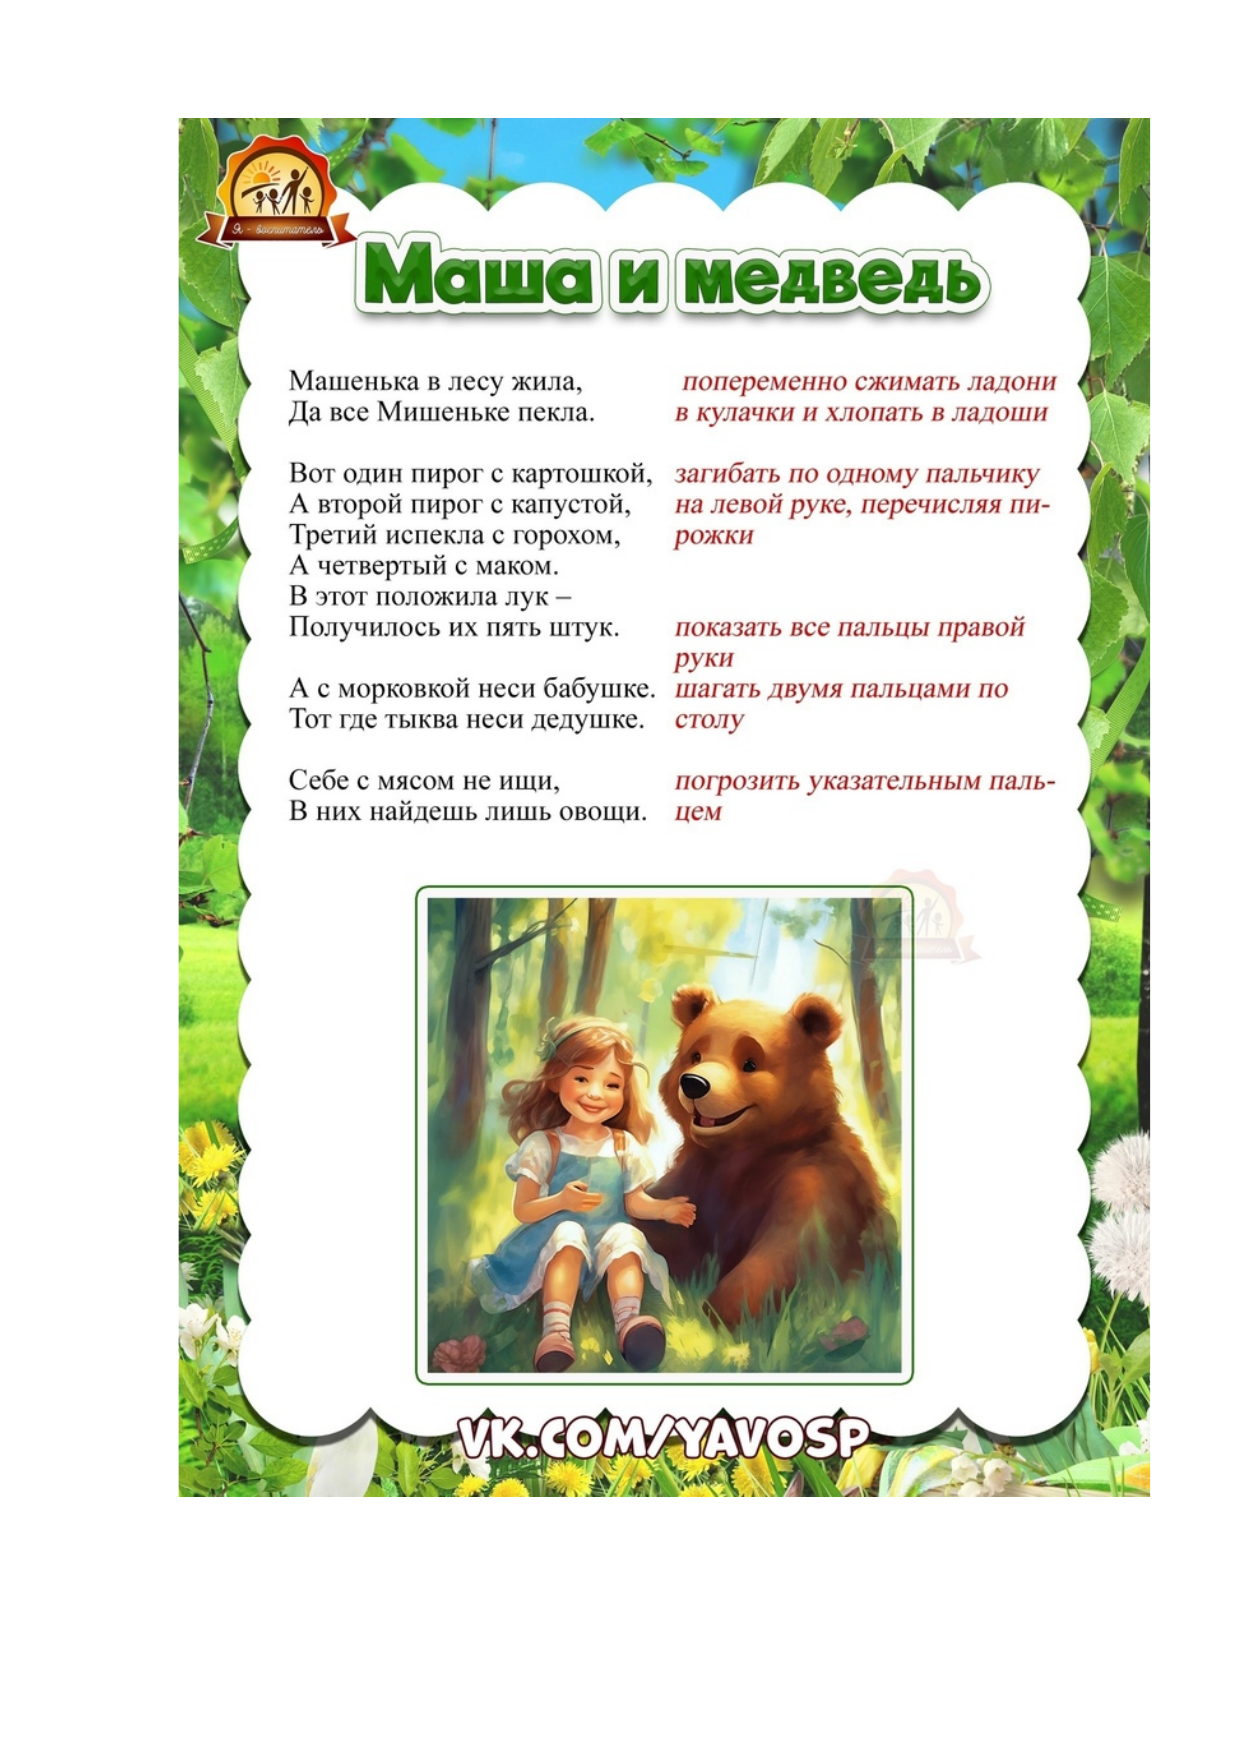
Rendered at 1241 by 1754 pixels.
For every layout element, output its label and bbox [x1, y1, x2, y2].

picture [178, 118, 1151, 1497]
